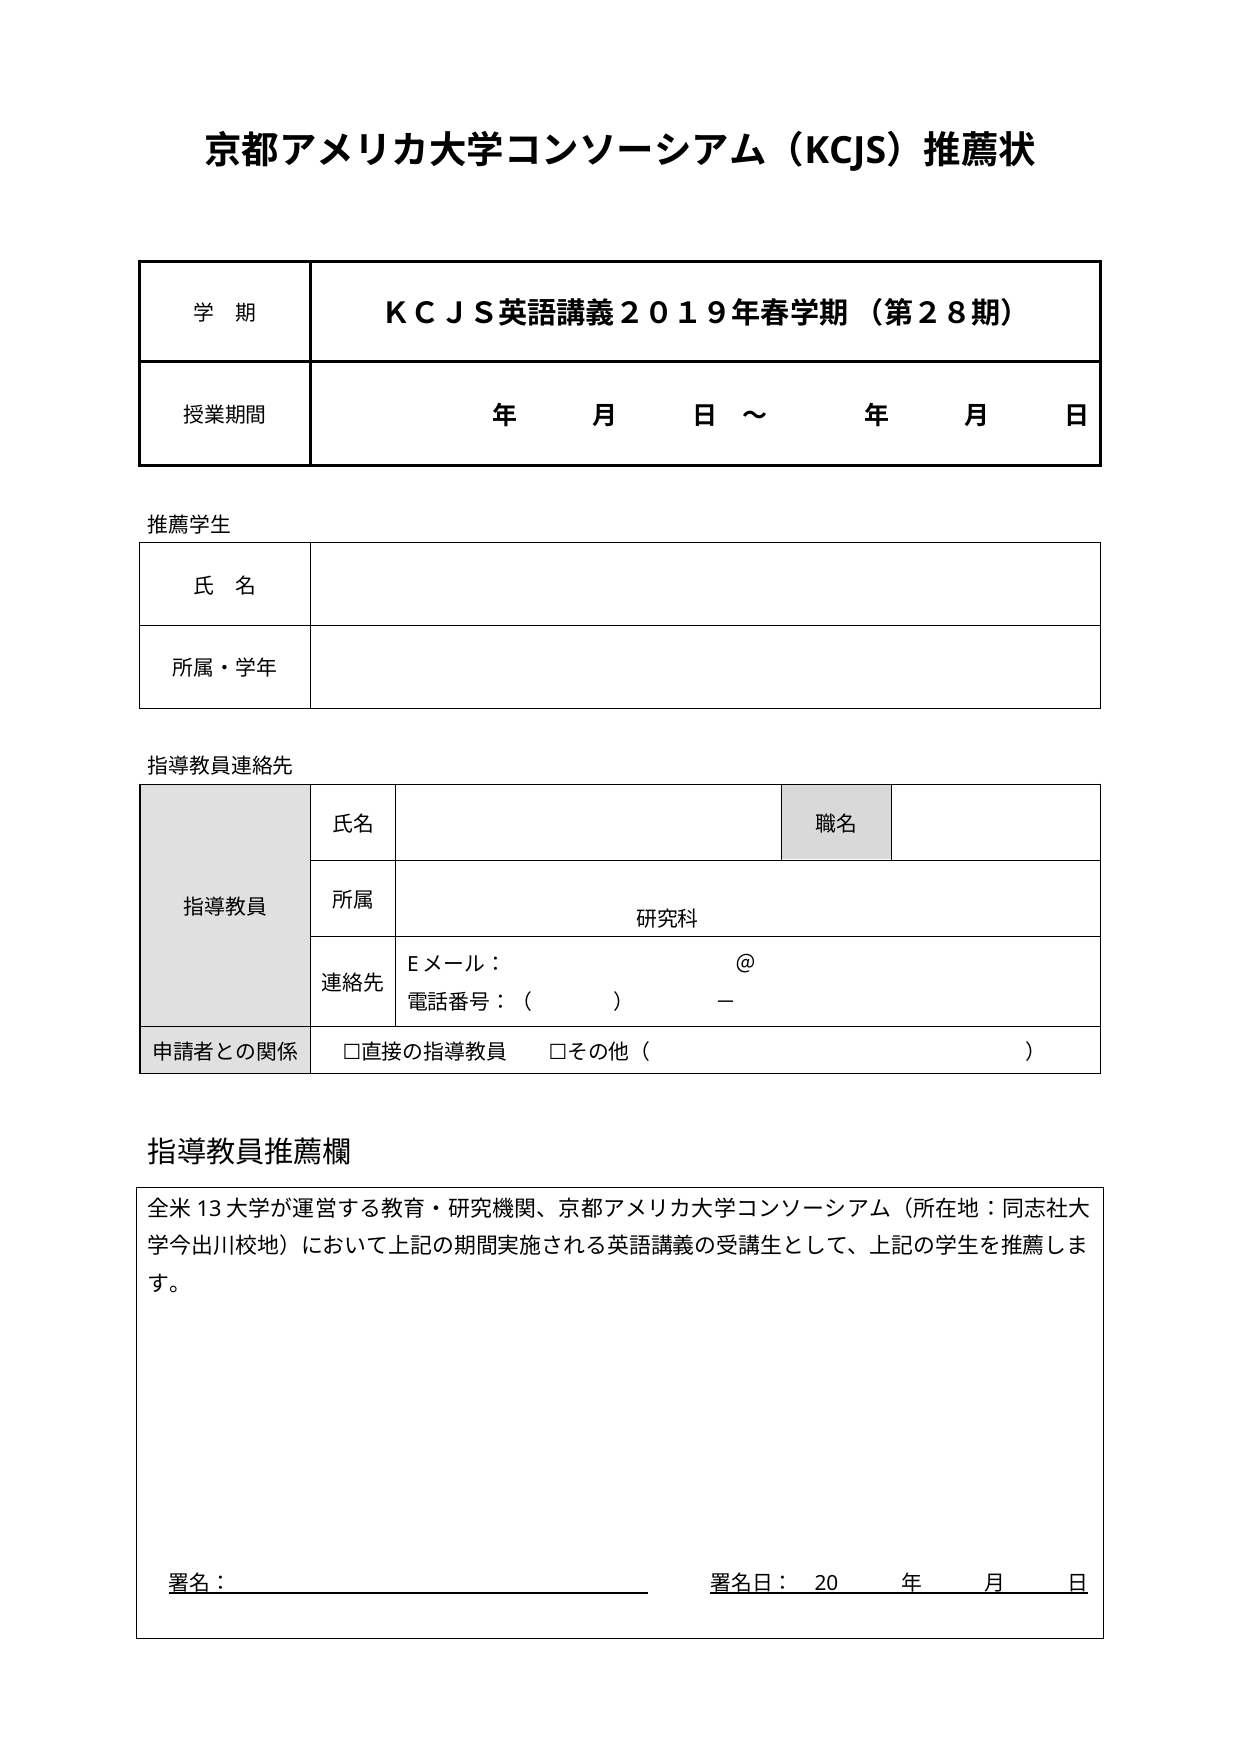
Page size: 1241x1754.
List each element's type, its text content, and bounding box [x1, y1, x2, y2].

text 推薦学生 [148, 504, 1092, 542]
table_cell Eメール： ＠ 電話番号：（ ） － [396, 937, 1100, 1026]
table_cell 年 月 日 ～ 年 月 日 [312, 363, 1099, 464]
table_cell 研究科 [396, 861, 1100, 936]
table_header [311, 543, 1100, 625]
table_cell 授業期間 [141, 363, 309, 464]
table_cell 申請者との関係 [141, 1027, 310, 1073]
text 指導教員連絡先 [148, 746, 1092, 783]
table_header 氏名 [311, 785, 395, 859]
table_cell 連絡先 [311, 937, 395, 1026]
table_cell 直接の指導教員 その他（ ） [311, 1027, 1100, 1073]
table_header 全米13大学が運営する教育・研究機関、京都アメリカ大学コンソーシアム（所在地：同志社大学今出川校地）において上記の期間実施される英語講義の受講生として、上記の学生を推薦します。 署名： 署名日： 20 年 月 日 [137, 1188, 1103, 1638]
text 京都アメリカ大学コンソーシアム（KCJS）推薦状 [148, 110, 1092, 185]
table_header ＫＣＪＳ英語講義２０１９年春学期 （第２８期） [312, 263, 1099, 360]
table_header [892, 785, 1100, 859]
table_cell 所属 [311, 861, 395, 936]
table_header 職名 [782, 785, 891, 859]
text 指導教員推薦欄 [148, 1112, 1092, 1187]
table_cell [311, 626, 1100, 707]
table_header [396, 785, 781, 859]
table_header 氏 名 [140, 543, 310, 625]
table_header 指導教員 [141, 785, 310, 1026]
table_header 学 期 [141, 263, 309, 360]
table_cell 所属・学年 [140, 626, 310, 707]
